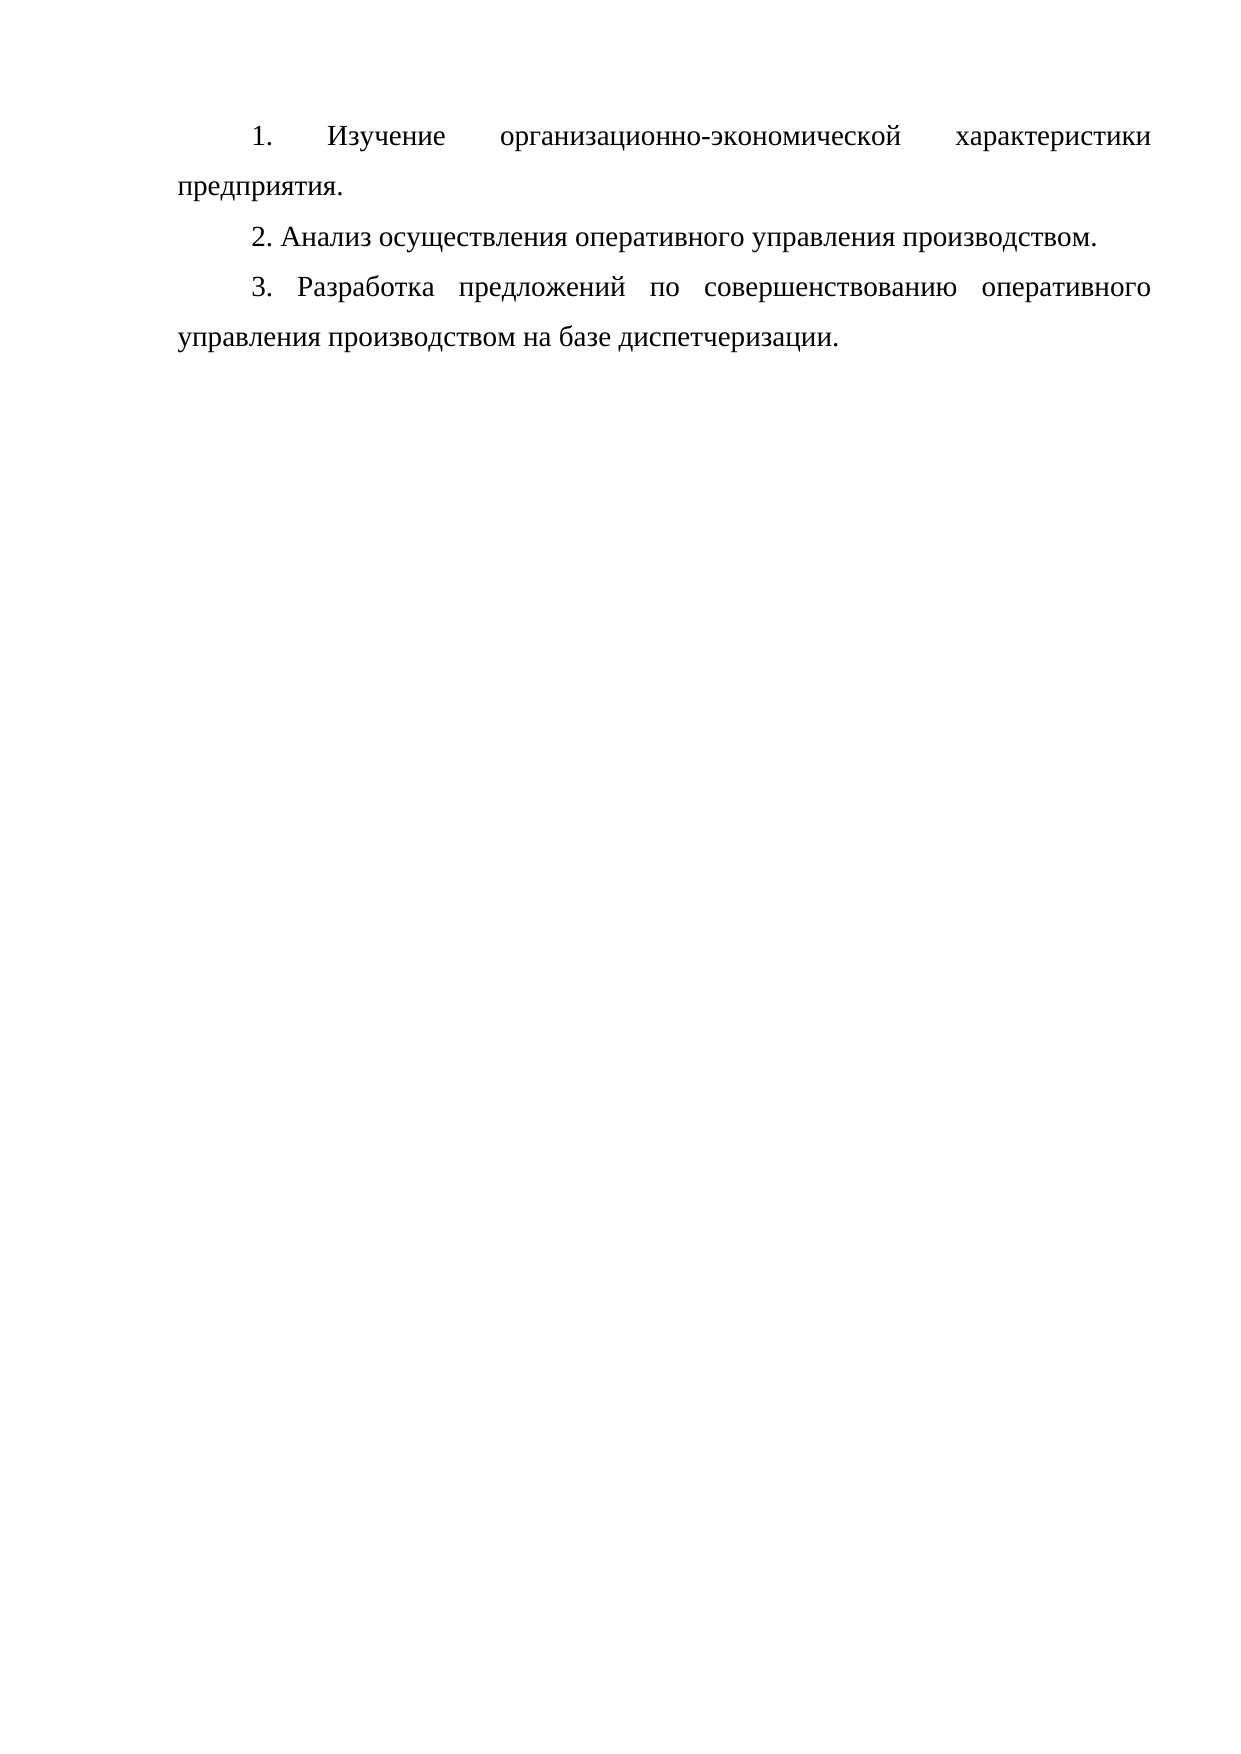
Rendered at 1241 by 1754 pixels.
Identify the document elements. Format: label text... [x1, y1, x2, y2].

text 2. Анализ осуществления оперативного управления производством. [177, 219, 1152, 252]
text 3. Разработка предложений по совершенствованию оперативного управления производством на базе диспетчеризации. [177, 269, 1152, 353]
text 1. Изучение организационно-экономической характеристики предприятия. [177, 118, 1152, 202]
